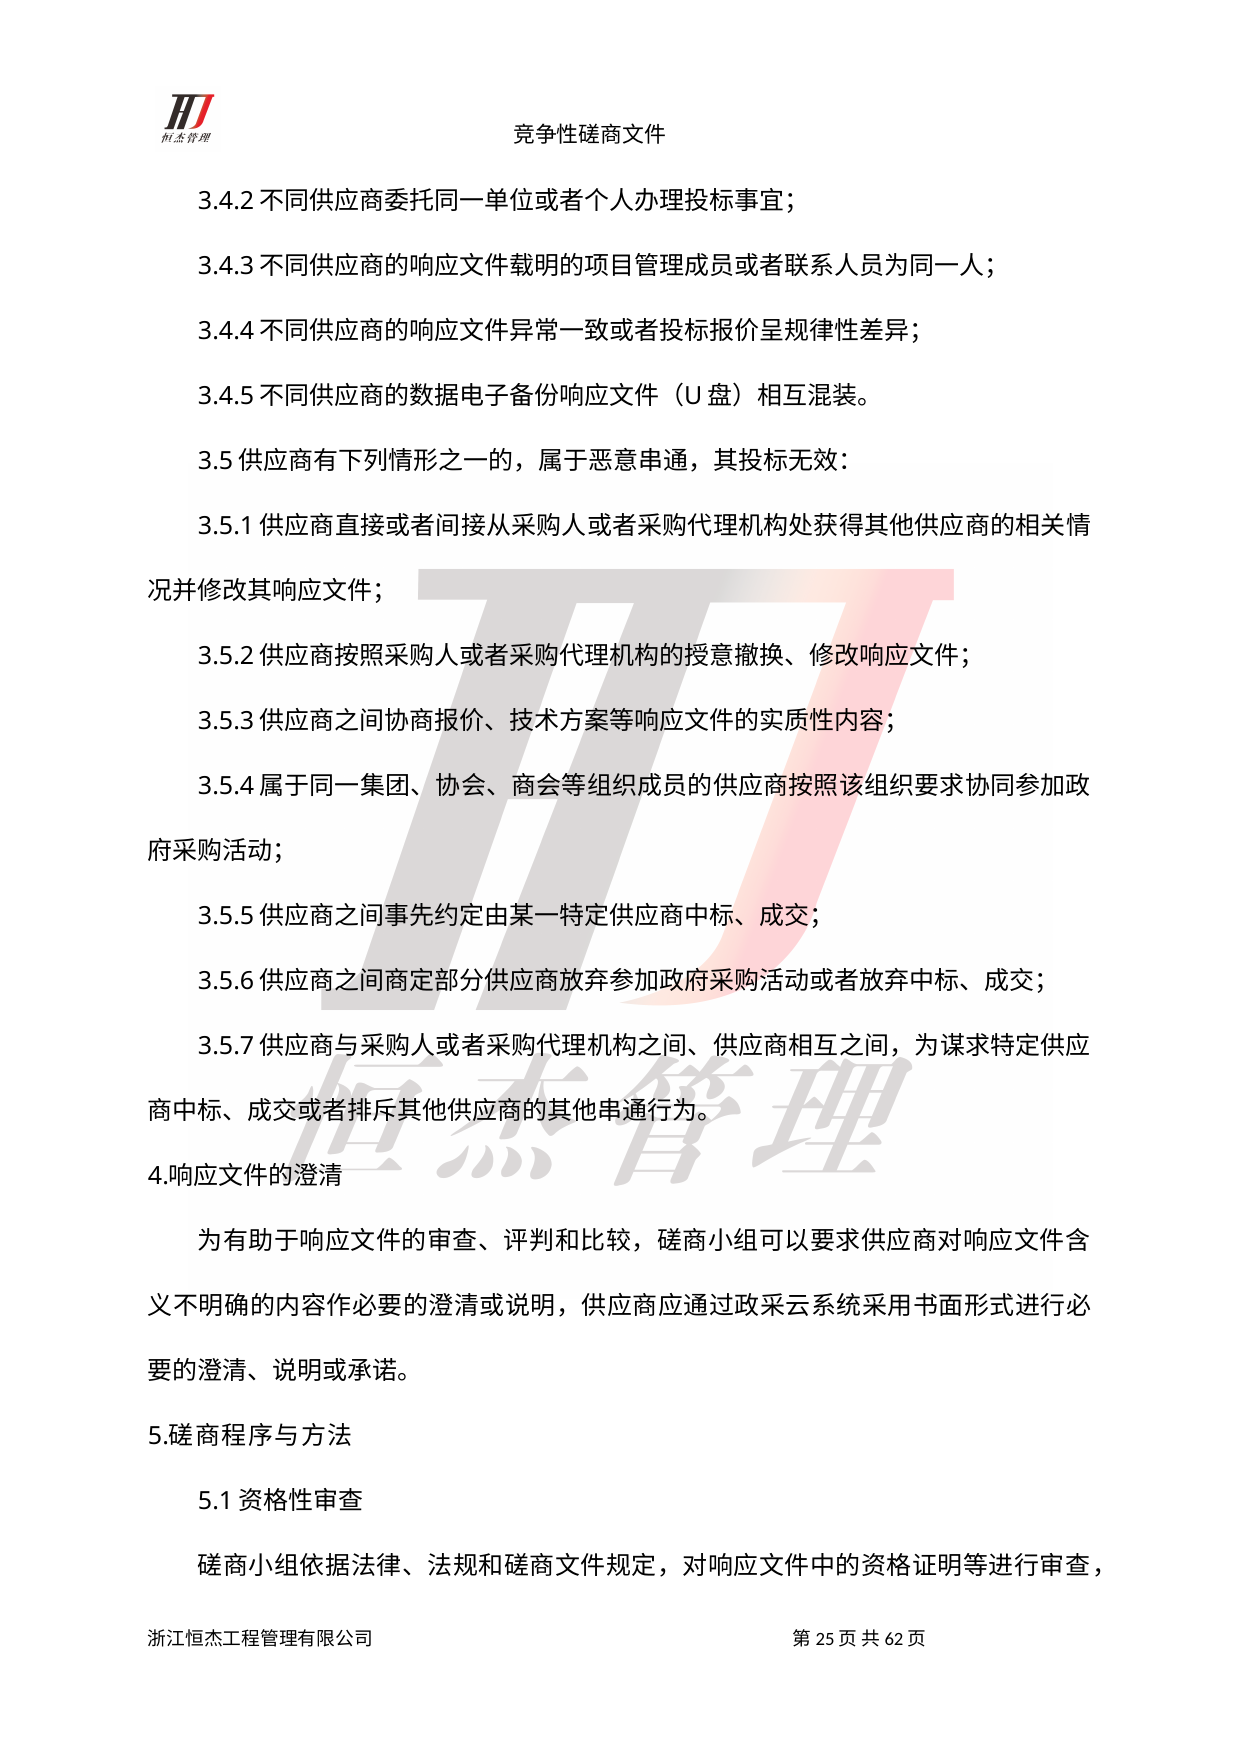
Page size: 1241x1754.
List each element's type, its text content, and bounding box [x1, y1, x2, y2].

text 3.4.5不同供应商的数据电子备份响应文件（U盘）相互混装。 [148, 361, 1093, 426]
text 5.1资格性审查 [148, 1466, 1093, 1531]
text 5.磋商程序与方法 [148, 1401, 1093, 1466]
text 3.5.6供应商之间商定部分供应商放弃参加政府采购活动或者放弃中标、成交； [148, 946, 1093, 1011]
text 3.4.4不同供应商的响应文件异常一致或者投标报价呈规律性差异； [148, 296, 1093, 361]
text 为有助于响应文件的审查、评判和比较，磋商小组可以要求供应商对响应文件含义不明确的内容作必要的澄清或说明，供应商应通过政采云系统采用书面形式进行必要的澄清、说明或承诺。 [148, 1206, 1093, 1401]
text 3.5.1供应商直接或者间接从采购人或者采购代理机构处获得其他供应商的相关情况并修改其响应文件； [148, 491, 1093, 621]
text 4.响应文件的澄清 [148, 1141, 1093, 1206]
text 3.5.7供应商与采购人或者采购代理机构之间、供应商相互之间，为谋求特定供应商中标、成交或者排斥其他供应商的其他串通行为。 [148, 1011, 1093, 1141]
text 3.5.3供应商之间协商报价、技术方案等响应文件的实质性内容； [148, 686, 1093, 751]
text 3.5.2供应商按照采购人或者采购代理机构的授意撤换、修改响应文件； [148, 621, 1093, 686]
text 3.5.4属于同一集团、协会、商会等组织成员的供应商按照该组织要求协同参加政府采购活动； [148, 751, 1093, 881]
text 3.4.2不同供应商委托同一单位或者个人办理投标事宜； [148, 166, 1093, 231]
picture [154, 86, 222, 152]
text 3.5供应商有下列情形之一的，属于恶意串通，其投标无效： [148, 426, 1093, 491]
text 3.5.5供应商之间事先约定由某一特定供应商中标、成交； [148, 881, 1093, 946]
text 3.4.3不同供应商的响应文件载明的项目管理成员或者联系人员为同一人； [148, 231, 1093, 296]
text 磋商小组依据法律、法规和磋商文件规定，对响应文件中的资格证明等进行审查，以确定供应商是否具备磋商资格。审查内容详见磋商文件4.1-4.6资格审查条款。 [148, 1531, 1093, 1596]
